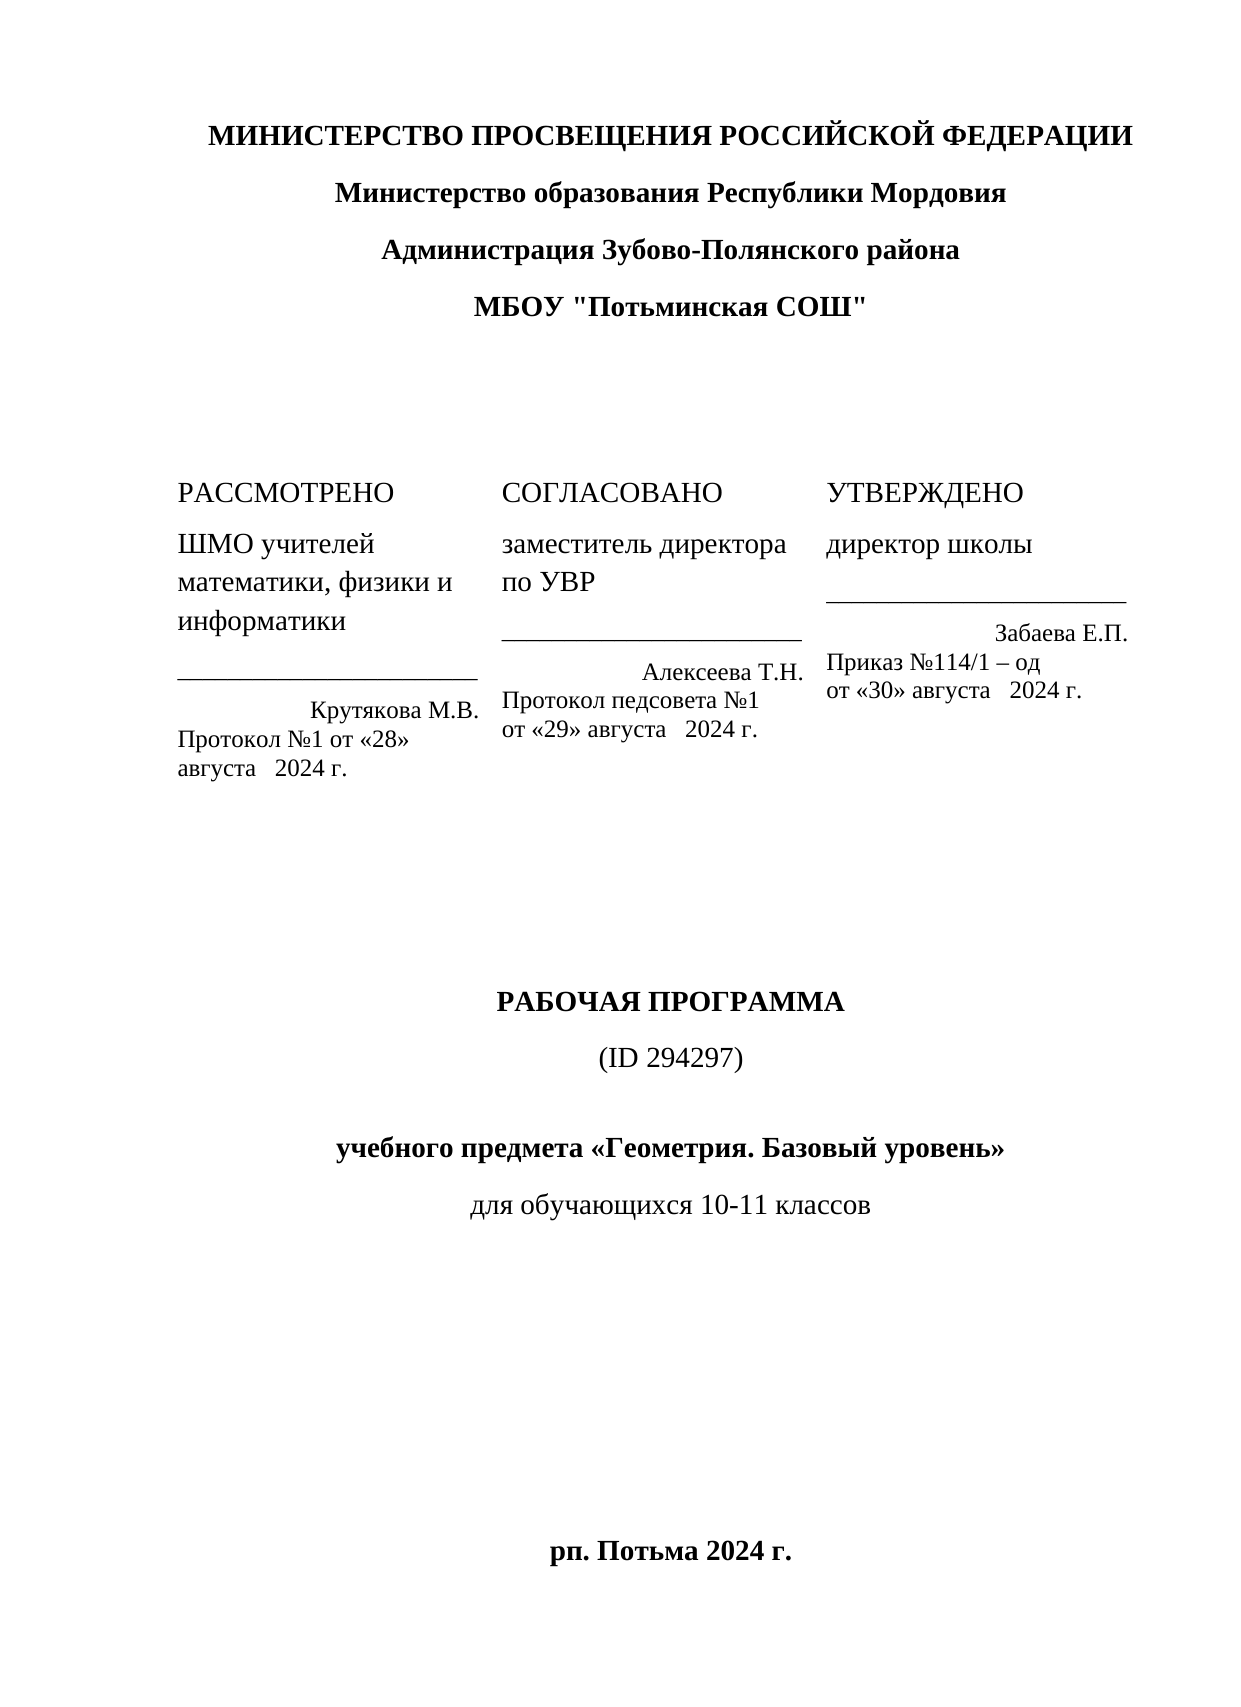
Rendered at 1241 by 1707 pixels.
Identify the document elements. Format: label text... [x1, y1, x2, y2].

text рп. Потьма 2024 г. [190, 1533, 1152, 1567]
text Министерство образования Республики Мордовия [190, 175, 1152, 209]
table_header РАССМОТРЕНО ШМО учителей математики, физики и информатики ________________________ Крутякова М.В. Протокол №1 от «28» августа 2024 г. [166, 475, 490, 823]
text Администрация Зубово-Полянского района [190, 232, 1152, 266]
table_header УТВЕРЖДЕНО директор школы ________________________ Забаева Е.П. Приказ №114/1 – од от «30» августа 2024 г. [815, 475, 1139, 823]
text для обучающихся 10-11 классов [190, 1187, 1152, 1220]
text МИНИСТЕРСТВО ПРОСВЕЩЕНИЯ РОССИЙСКОЙ ФЕДЕРАЦИИ [190, 118, 1152, 152]
text учебного предмета «Геометрия. Базовый уровень» [190, 1130, 1152, 1163]
table_header СОГЛАСОВАНО заместитель директора по УВР ________________________ Алексеева Т.Н. Протокол педсовета №1 от «29» августа 2024 г. [490, 475, 815, 823]
text РАБОЧАЯ ПРОГРАММА [190, 984, 1152, 1017]
text (ID 294297) [190, 1041, 1152, 1074]
text МБОУ "Потьминская СОШ" [190, 289, 1152, 323]
